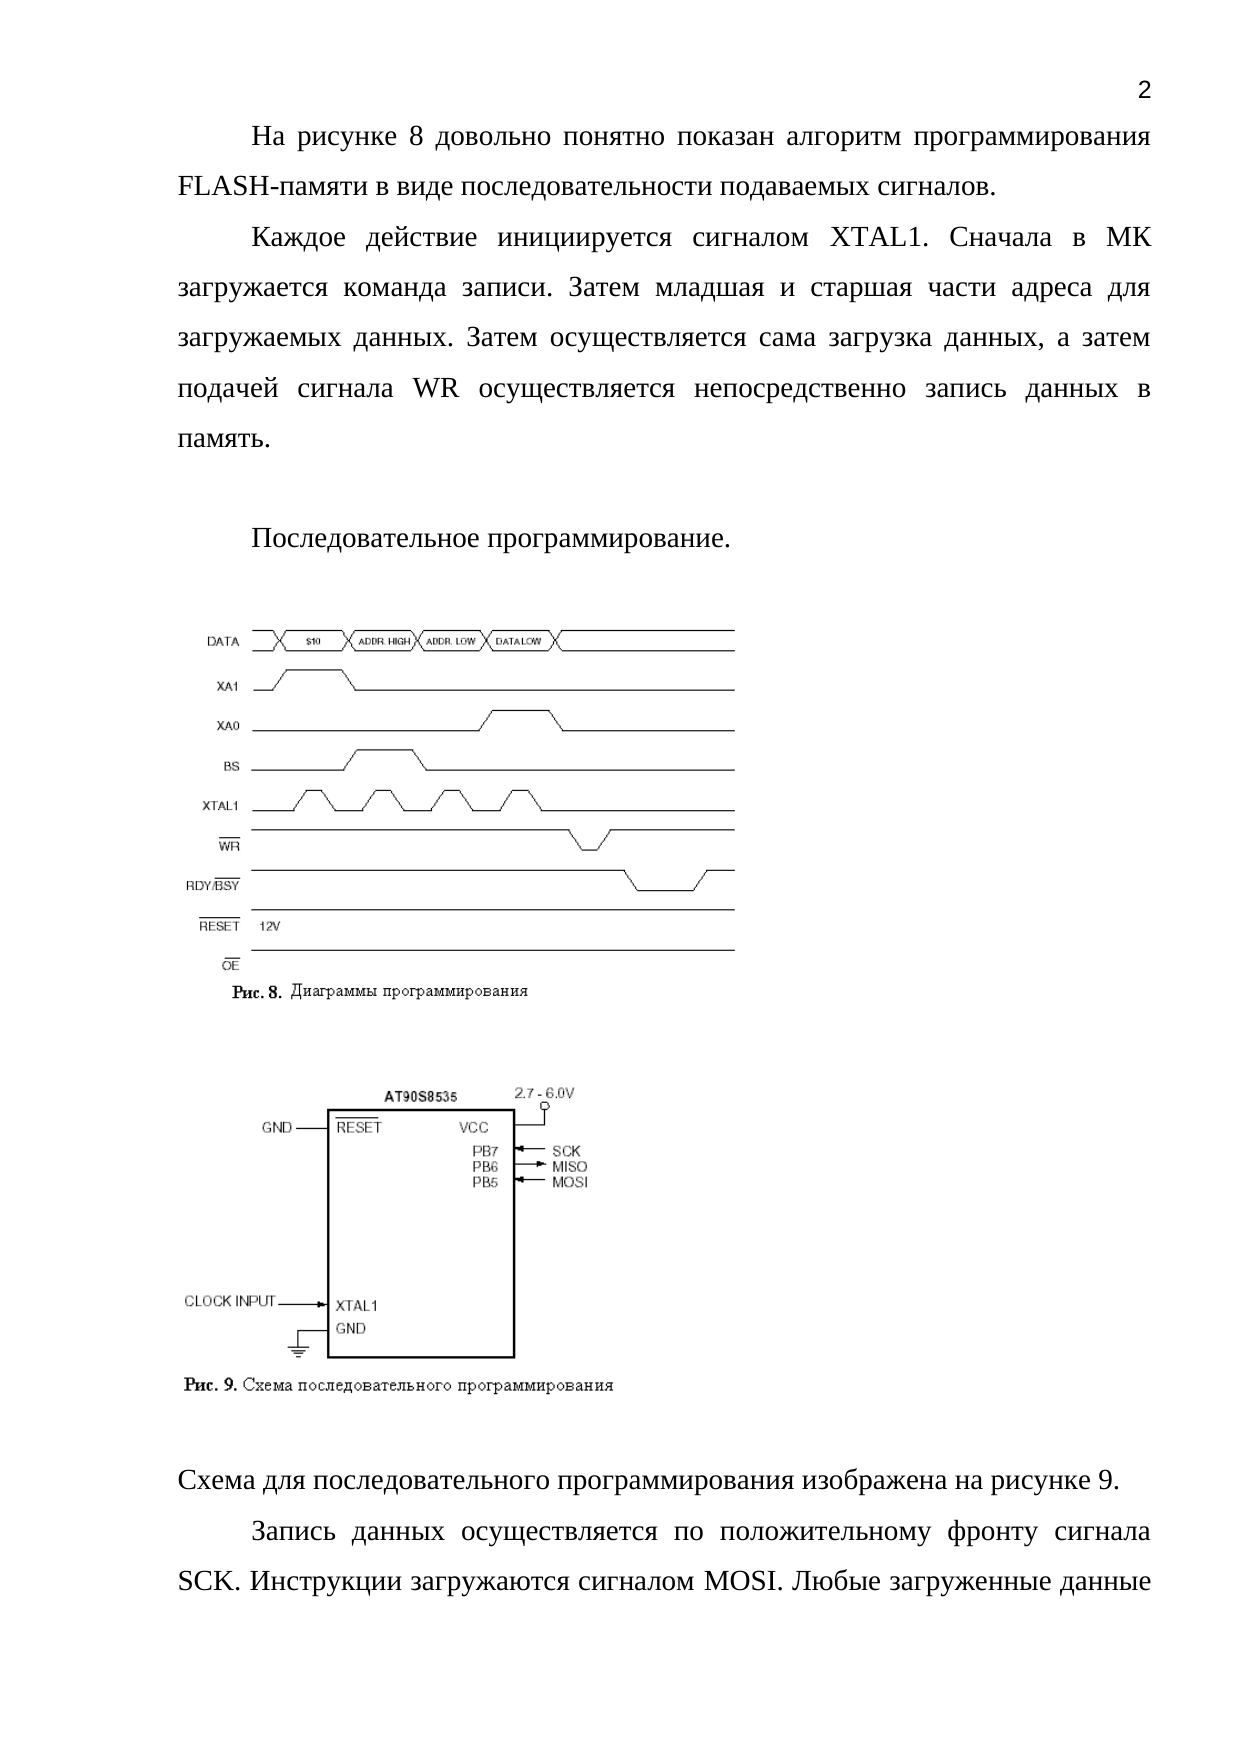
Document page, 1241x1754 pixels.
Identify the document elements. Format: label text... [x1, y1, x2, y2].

picture [177, 1078, 625, 1405]
picture [177, 621, 746, 1014]
text Каждое действие инициируется сигналом XTAL1. Сначала в МК загружается команда записи. Затем младшая и старшая части адреса для загружаемых данных. Затем осуществляется сама загрузка данных, а затем подачей сигнала WR осуществляется непосредственно запись данных в память. [177, 219, 1152, 453]
text Схема для последовательного программирования изображена на рисунке 9. [177, 1462, 1152, 1496]
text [177, 1513, 1152, 1597]
text Последовательное программирование. [177, 521, 1152, 554]
text На рисунке 8 довольно понятно показан алгоритм программирования FLASH-памяти в виде последовательности подаваемых сигналов. [177, 118, 1152, 202]
